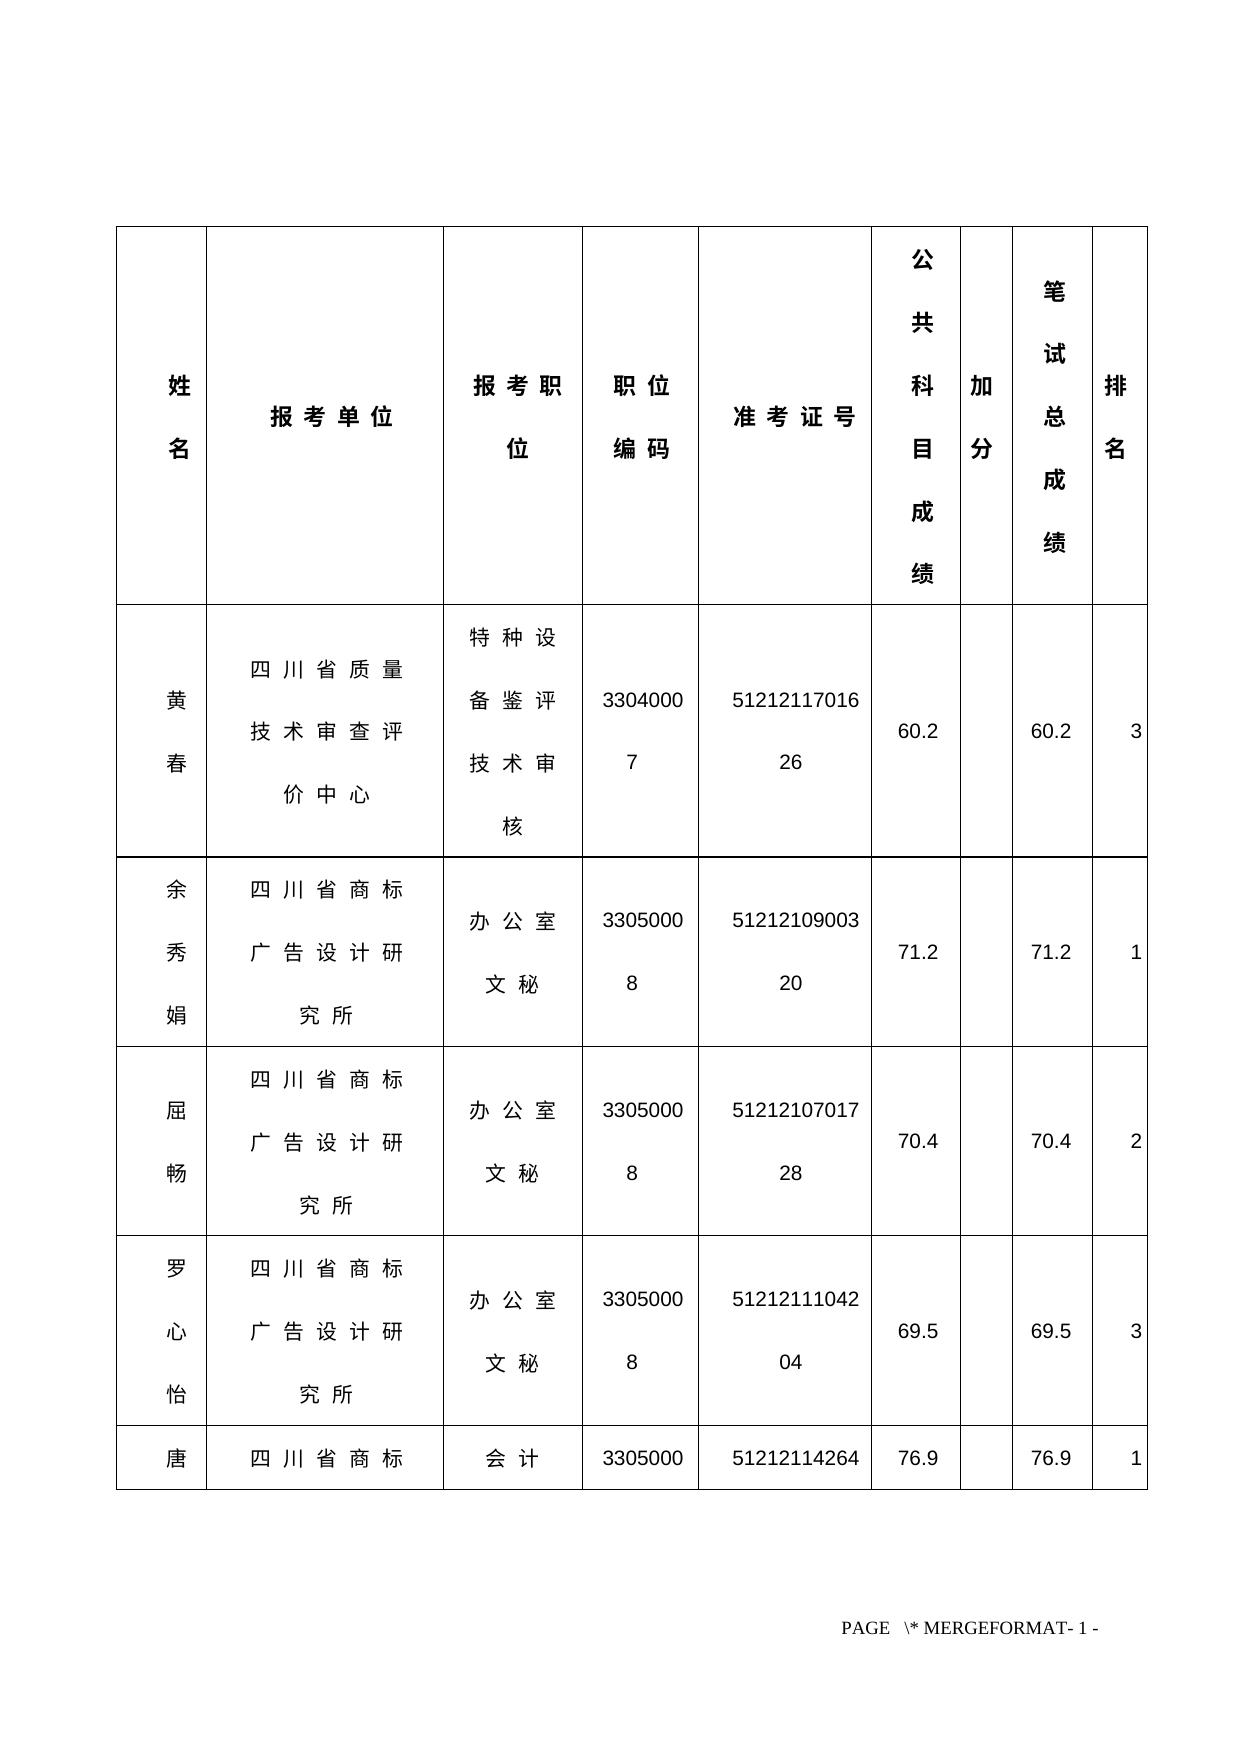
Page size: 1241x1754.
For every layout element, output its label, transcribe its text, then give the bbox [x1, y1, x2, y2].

table_cell 69.5 [872, 1236, 960, 1425]
table_cell [961, 1426, 1012, 1489]
table_header 排名 [1093, 227, 1147, 604]
table_cell 5121210900320 [699, 858, 871, 1046]
table_cell 70.4 [1013, 1047, 1092, 1235]
table_cell 罗心怡 [117, 1236, 206, 1425]
table_cell 唐瑞雪 [117, 1426, 206, 1489]
table_cell 会计 [444, 1426, 582, 1489]
table_cell 5121211701626 [699, 605, 871, 856]
table_cell 四川省质量技术审查评价中心 [207, 605, 443, 856]
table_cell 1 [1093, 1426, 1147, 1489]
table_cell 60.2 [1013, 605, 1092, 856]
table_cell 33050008 [583, 858, 698, 1046]
table_cell 76.9 [1013, 1426, 1092, 1489]
table_cell 办公室文秘 [444, 858, 582, 1046]
table_cell 76.9 [872, 1426, 960, 1489]
table_cell 5121211104204 [699, 1236, 871, 1425]
table_cell 3 [1093, 1236, 1147, 1425]
table_cell 1 [1093, 858, 1147, 1046]
table_cell 71.2 [872, 858, 960, 1046]
table_cell 5121211426427 [699, 1426, 871, 1489]
table_header 加分 [961, 227, 1012, 604]
table_cell 余秀娟 [117, 858, 206, 1046]
table_cell 黄春 [117, 605, 206, 856]
table_header 报考单位 [207, 227, 443, 604]
table_cell 60.2 [872, 605, 960, 856]
table_cell 5121210701728 [699, 1047, 871, 1235]
table_cell 四川省商标广告设计研究所 [207, 1047, 443, 1235]
table_cell 四川省商标广告设计研究所 [207, 1426, 443, 1489]
table_cell 33050008 [583, 1236, 698, 1425]
table_cell 屈畅 [117, 1047, 206, 1235]
table_cell 特种设备鉴评技术审核 [444, 605, 582, 856]
table_cell [961, 1047, 1012, 1235]
table_header 公共科目成绩 [872, 227, 960, 604]
table_cell [961, 1236, 1012, 1425]
table_cell 33050008 [583, 1047, 698, 1235]
table_header 职位编码 [583, 227, 698, 604]
table_cell [961, 605, 1012, 856]
table_cell 69.5 [1013, 1236, 1092, 1425]
table_cell 四川省商标广告设计研究所 [207, 858, 443, 1046]
table_header 笔试 总成绩 [1013, 227, 1092, 604]
table_cell [961, 858, 1012, 1046]
table_cell 四川省商标广告设计研究所 [207, 1236, 443, 1425]
table_cell 33040007 [583, 605, 698, 856]
table_cell 2 [1093, 1047, 1147, 1235]
table_cell 3 [1093, 605, 1147, 856]
table_header 姓名 [117, 227, 206, 604]
table_cell 70.4 [872, 1047, 960, 1235]
table_cell 办公室文秘 [444, 1236, 582, 1425]
table_header 报考职位 [444, 227, 582, 604]
table_cell 33050009 [583, 1426, 698, 1489]
table_cell 办公室文秘 [444, 1047, 582, 1235]
table_cell 71.2 [1013, 858, 1092, 1046]
table_header 准考证号 [699, 227, 871, 604]
